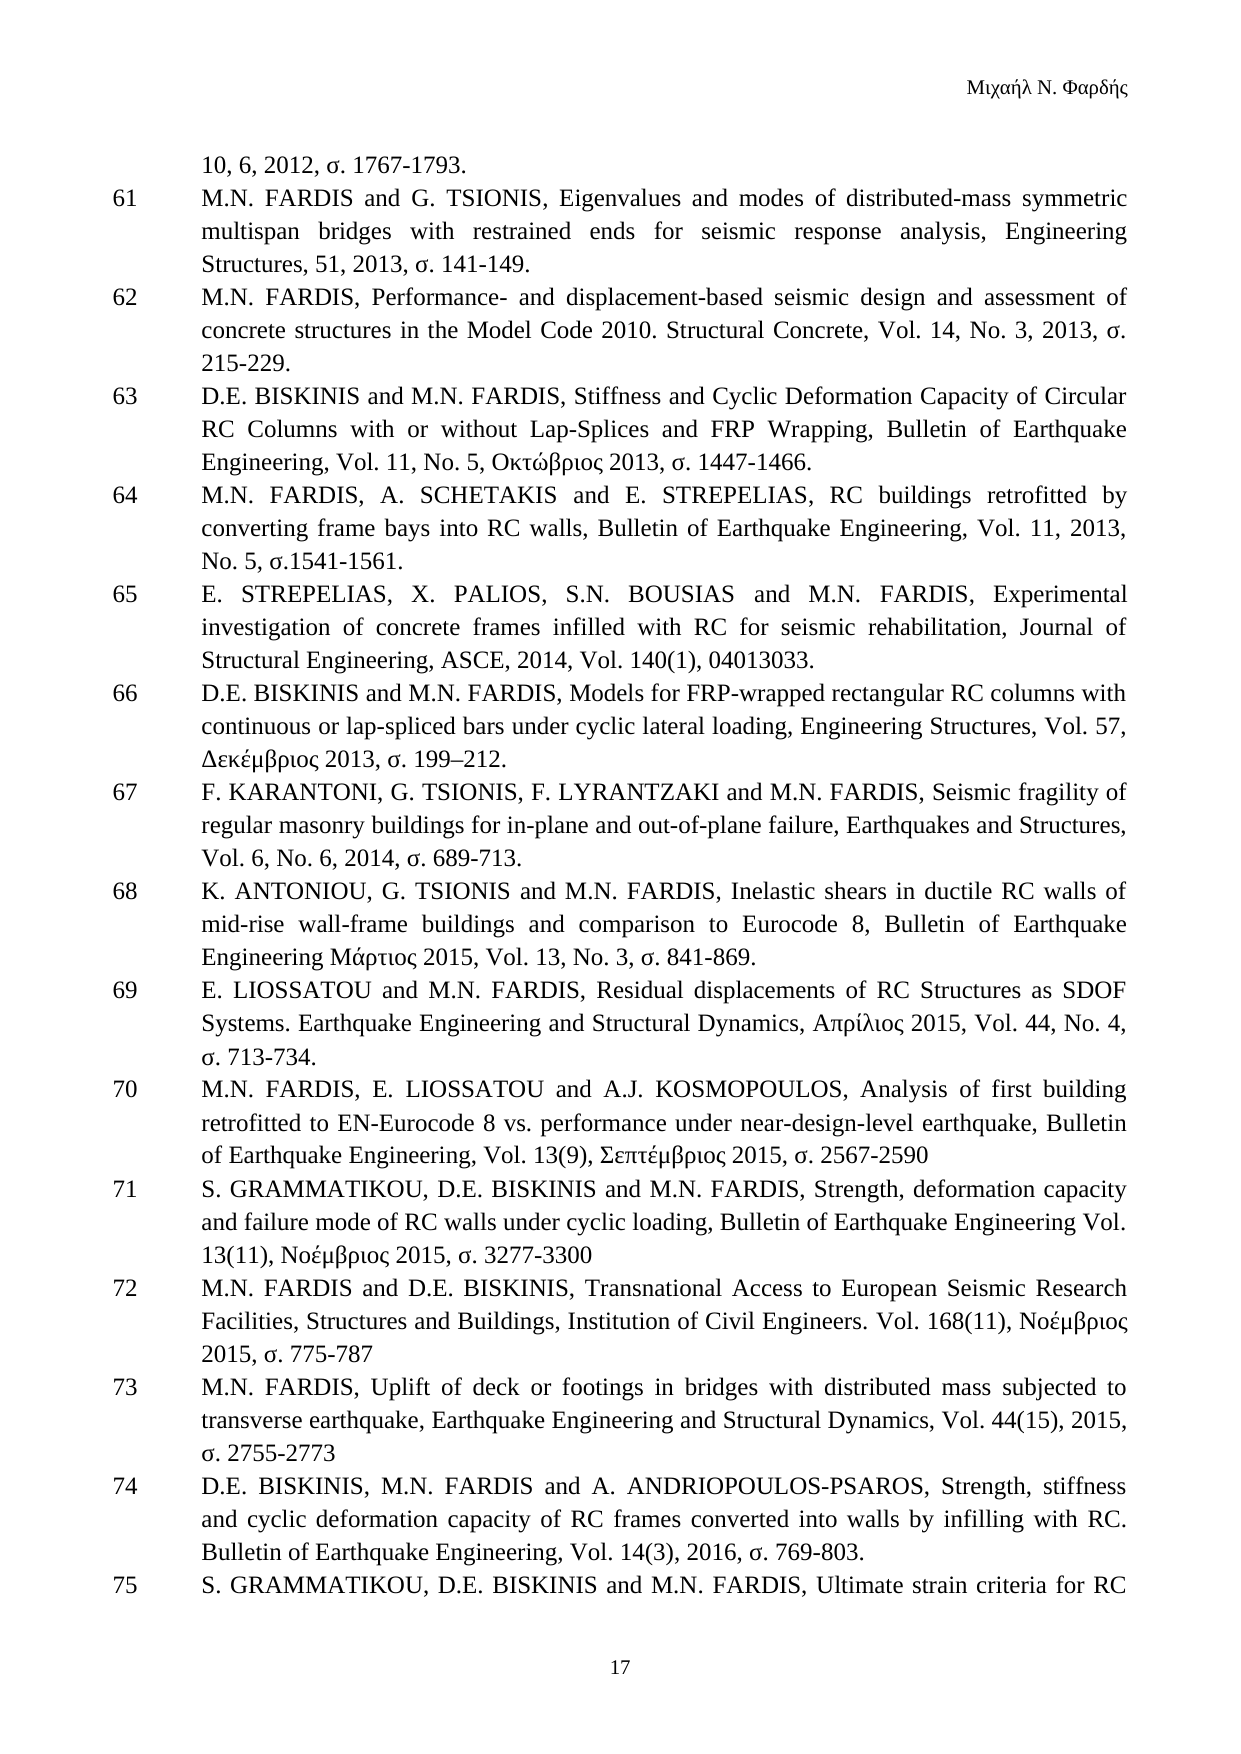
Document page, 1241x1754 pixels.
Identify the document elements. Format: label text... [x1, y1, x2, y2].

text 62 M.N. FARDIS, Performance- and displacement-based seismic design and assessment of concrete structures in the Model Code 2010. Structural Concrete, Vol. 14, No. 3, 2013, σ. 215-229. [112, 282, 1128, 377]
text 63 D.E. BISKINIS and M.N. FARDIS, Stiffness and Cyclic Deformation Capacity of Circular RC Columns with or without Lap-Splices and FRP Wrapping, Bulletin of Earthquake Engineering, Vol. 11, No. 5, Οκτώβριος 2013, σ. 1447-1466. [112, 381, 1128, 476]
text 73 M.N. FARDIS, Uplift of deck or footings in bridges with distributed mass subjected to transverse earthquake, Earthquake Engineering and Structural Dynamics, Vol. 44(15), 2015, σ. 2755-2773 [112, 1372, 1128, 1467]
text 65 E. Strepelias, X. Palios, S.N. Bousias and M.N. Fardis, Experimental investigation of concrete frames infilled with RC for seismic rehabilitation, Journal of Structural Engineering, ASCE, 2014, Vol. 140(1), 04013033. [112, 579, 1128, 674]
text 68 K. ANTONIOU, G. TSIONIS and M.N. FARDIS, Inelastic shears in ductile RC walls of mid-rise wall-frame buildings and comparison to Eurocode 8, Bulletin of Earthquake Engineering Μάρτιος 2015, Vol. 13, No. 3, σ. 841-869. [112, 876, 1128, 971]
text 70 M.N. FARDIS, E. LIOSSATOU and A.J. KOSMOPOULOS, Analysis of first building retrofitted to EN-Eurocode 8 vs. performance under near-design-level earthquake, Bulletin of Earthquake Engineering, Vol. 13(9), Σεπτέμβριος 2015, σ. 2567-2590 [112, 1074, 1128, 1169]
text 67 F. KARANTONI, G. TSIONIS, F. LYRANTZAKI and M.N. FARDIS, Seismic fragility of regular masonry buildings for in-plane and out-of-plane failure, Earthquakes and Structures, Vol. 6, No. 6, 2014, σ. 689-713. [112, 777, 1128, 872]
text 66 D.E. BISKINIS and M.N. FARDIS, Models for FRP-wrapped rectangular RC columns with continuous or lap-spliced bars under cyclic lateral loading, Engineering Structures, Vol. 57, Δεκέμβριος 2013, σ. 199–212. [112, 678, 1128, 773]
text 64 M.N. Fardis, A. Schetakis and E. Strepelias, RC buildings retrofitted by converting frame bays into RC walls, Bulletin of Earthquake Engineering, Vol. 11, 2013, No. 5, σ.1541-1561. [112, 480, 1128, 575]
text 61 M.N. FARDIS and G. Tsionis, Eigenvalues and modes of distributed-mass symmetric multispan bridges with restrained ends for seismic response analysis, Engineering Structures, 51, 2013, σ. 141-149. [112, 183, 1128, 278]
text 69 E. LIOSSATOU and M.N. FARDIS, Residual displacements of RC Structures as SDOF Systems. Earthquake Engineering and Structural Dynamics, Απρίλιος 2015, Vol. 44, No. 4, σ. 713-734. [112, 976, 1128, 1070]
text 72 M.N. FARDIS and D.E. BISKINIS, Transnational Access to European Seismic Research Facilities, Structures and Buildings, Institution of Civil Engineers. Vol. 168(11), Νοέμβριος 2015, σ. 775-787 [112, 1273, 1128, 1367]
text 71 S. GRAMMATIKOU, D.E. BISKINIS and M.N. FARDIS, Strength, deformation capacity and failure mode of RC walls under cyclic loading, Bulletin of Earthquake Engineering Vol. 13(11), Νοέμβριος 2015, σ. 3277-3300 [112, 1174, 1128, 1268]
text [112, 150, 1128, 179]
text 74 D.E. BISKINIS, M.N. FARDIS and A. ANDRIOPOULOS-PSAROS, Strength, stiffness and cyclic deformation capacity of RC frames converted into walls by infilling with RC. Bulletin of Earthquake Engineering, Vol. 14(3), 2016, σ. 769-803. [112, 1471, 1128, 1566]
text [112, 1570, 1128, 1599]
